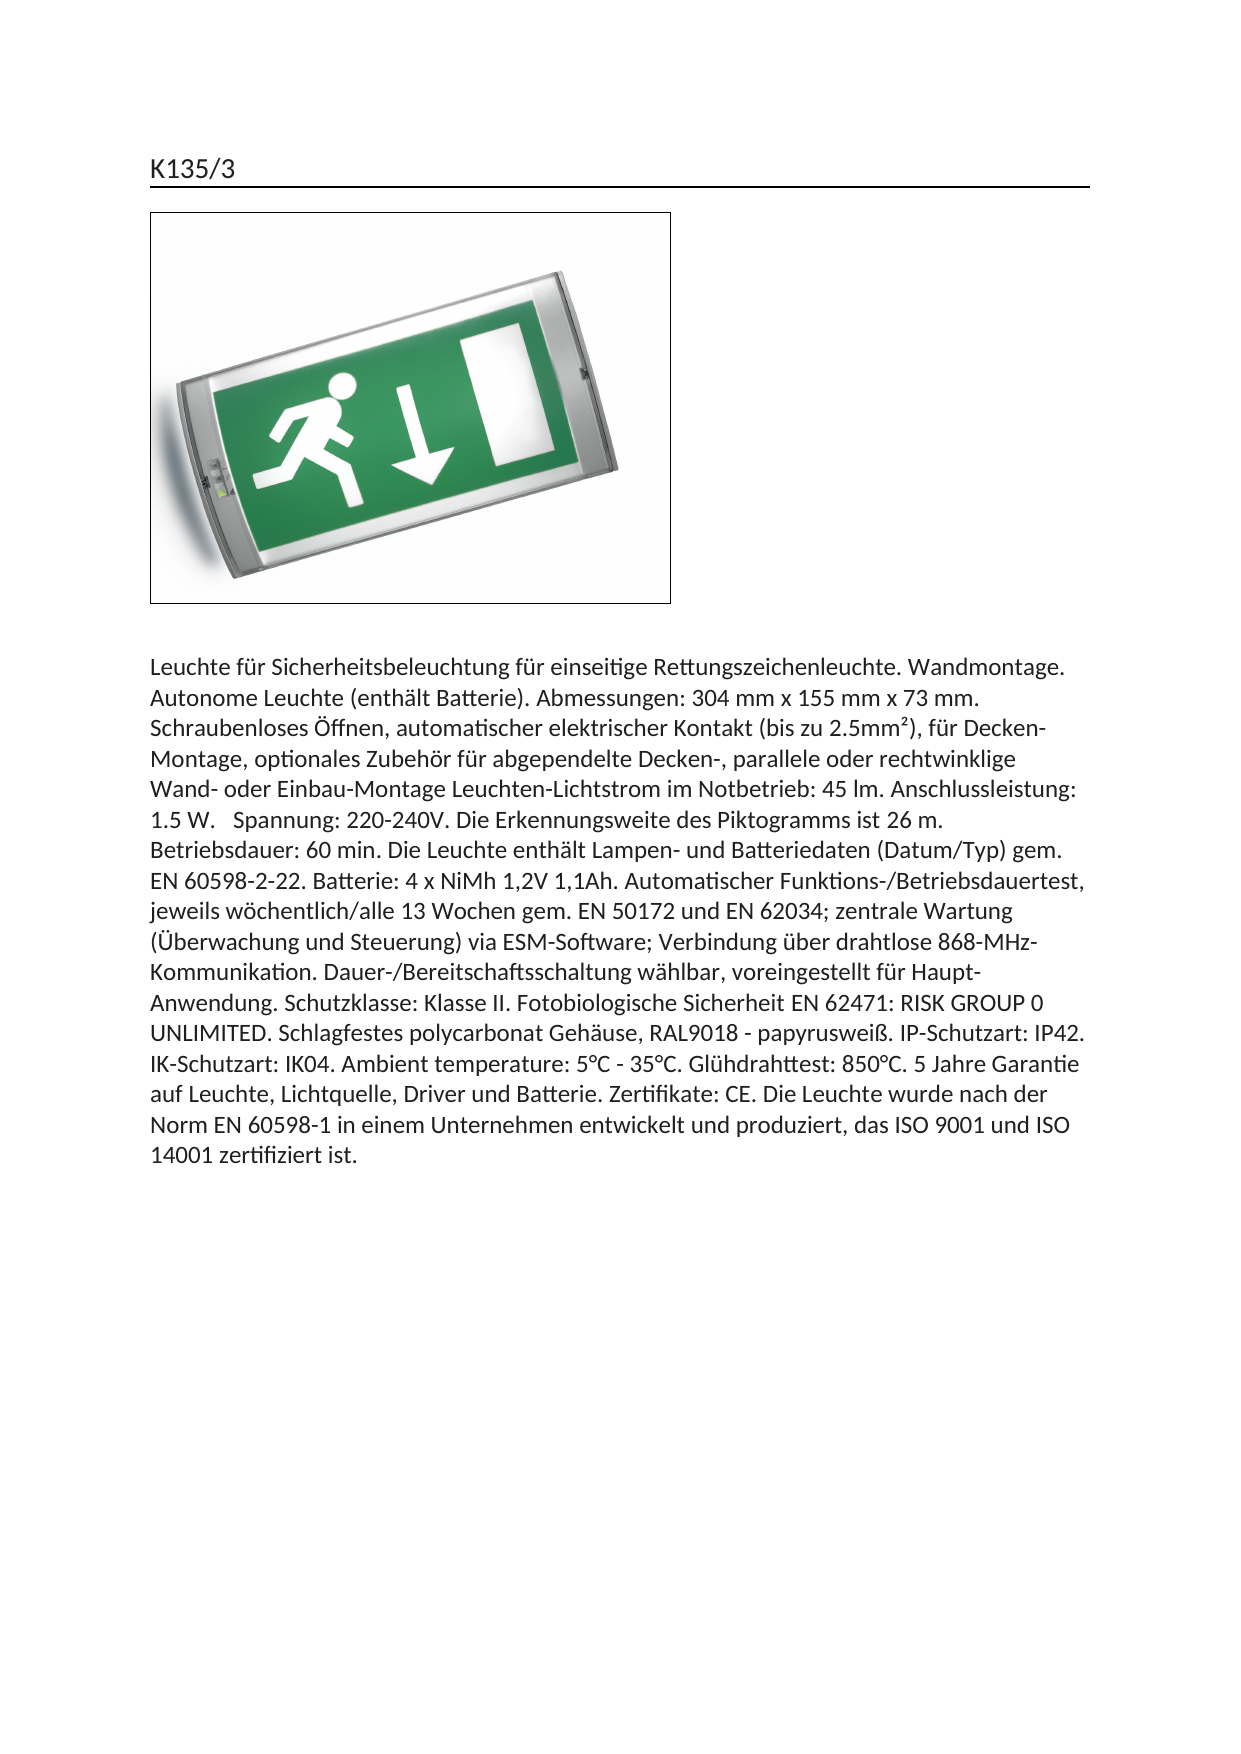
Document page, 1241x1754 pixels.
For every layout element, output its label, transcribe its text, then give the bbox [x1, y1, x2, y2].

text Leuchte für Sicherheitsbeleuchtung für einseitige Rettungszeichenleuchte. Wandmontage. Autonome Leuchte (enthält Batterie). Abmessungen: 304 mm x 155 mm x 73 mm. Schraubenloses Öffnen, automatischer elektrischer Kontakt (bis zu 2.5mm²), für Decken-Montage, optionales Zubehör für abgependelte Decken-, parallele oder rechtwinklige Wand- oder Einbau-Montage Leuchten-Lichtstrom im Notbetrieb: 45 lm. Anschlussleistung: 1.5 W. Spannung: 220-240V. Die Erkennungsweite des Piktogramms ist 26 m. Betriebsdauer: 60 min. Die Leuchte enthält Lampen- und Batteriedaten (Datum/Typ) gem. EN 60598-2-22. Batterie: 4 x NiMh 1,2V 1,1Ah. Automatischer Funktions-/Betriebsdauertest, jeweils wöchentlich/alle 13 Wochen gem. EN 50172 und EN 62034; zentrale Wartung (Überwachung und Steuerung) via ESM-Software; Verbindung über drahtlose 868-MHz-Kommunikation. Dauer-/Bereitschaftsschaltung wählbar, voreingestellt für Haupt-Anwendung. Schutzklasse: Klasse II. Fotobiologische Sicherheit EN 62471: RISK GROUP 0 UNLIMITED. Schlagfestes polycarbonat Gehäuse, RAL9018 - papyrusweiß. IP-Schutzart: IP42. IK-Schutzart: IK04. Ambient temperature: 5°C - 35°C. Glühdrahttest: 850°C. 5 Jahre Garantie auf Leuchte, Lichtquelle, Driver und Batterie. Zertifikate: CE. Die Leuchte wurde nach der Norm EN 60598-1 in einem Unternehmen entwickelt und produziert, das ISO 9001 und ISO 14001 zertifiziert ist. [150, 651, 1090, 1170]
picture [151, 213, 670, 603]
text K135/3 [150, 150, 1090, 186]
